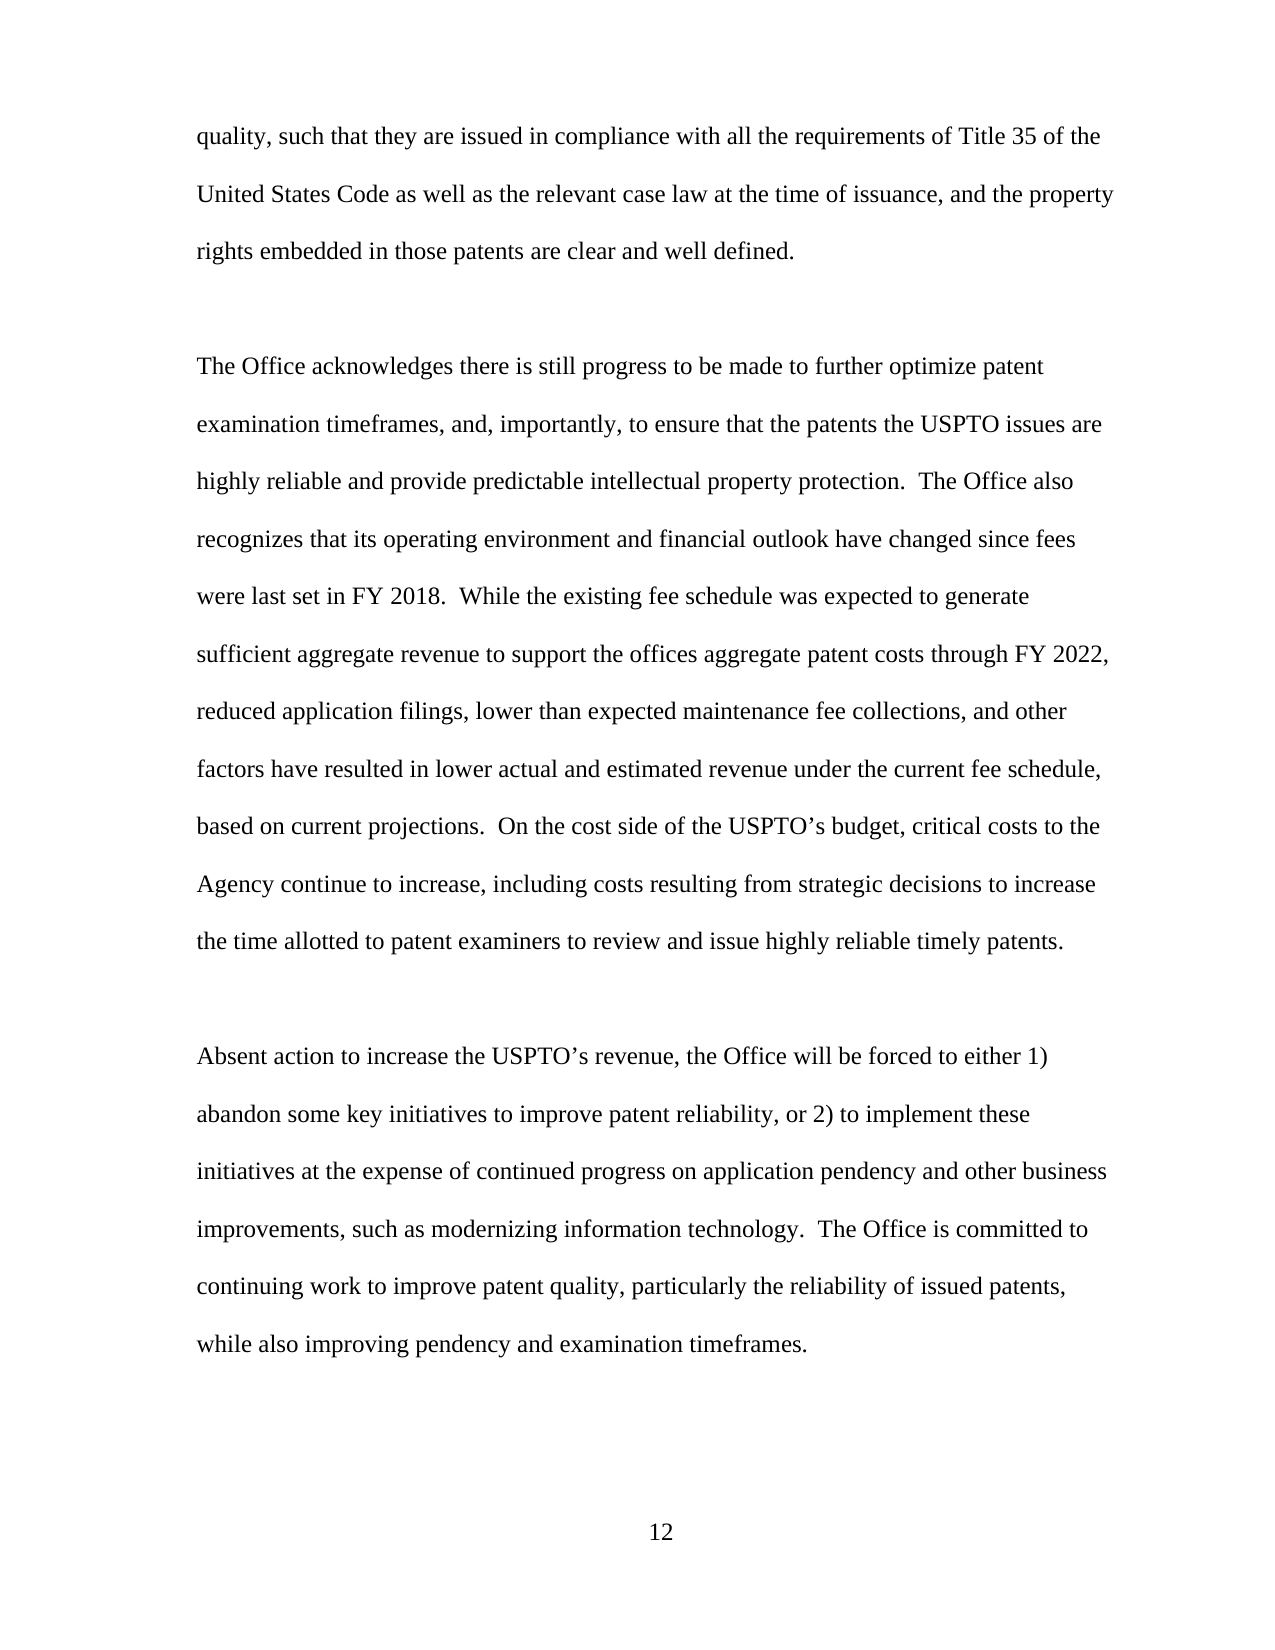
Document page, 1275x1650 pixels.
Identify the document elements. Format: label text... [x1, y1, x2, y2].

text Absent action to increase the USPTO’s revenue, the Office will be forced to either 1) abandon some key initiatives to improve patent reliability, or 2) to implement these initiatives at the expense of continued progress on application pendency and other business improvements, such as modernizing information technology. The Office is committed to continuing work to improve patent quality, particularly the reliability of issued patents, while also improving pendency and examination timeframes. [196, 1041, 1125, 1358]
text The Office acknowledges there is still progress to be made to further optimize patent examination timeframes, and, importantly, to ensure that the patents the USPTO issues are highly reliable and provide predictable intellectual property protection. The Office also recognizes that its operating environment and financial outlook have changed since fees were last set in FY 2018. While the existing fee schedule was expected to generate sufficient aggregate revenue to support the offices aggregate patent costs through FY 2022, reduced application filings, lower than expected maintenance fee collections, and other factors have resulted in lower actual and estimated revenue under the current fee schedule, based on current projections. On the cost side of the USPTO’s budget, critical costs to the Agency continue to increase, including costs resulting from strategic decisions to increase the time allotted to patent examiners to review and issue highly reliable timely patents. [196, 351, 1125, 955]
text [196, 121, 1125, 265]
